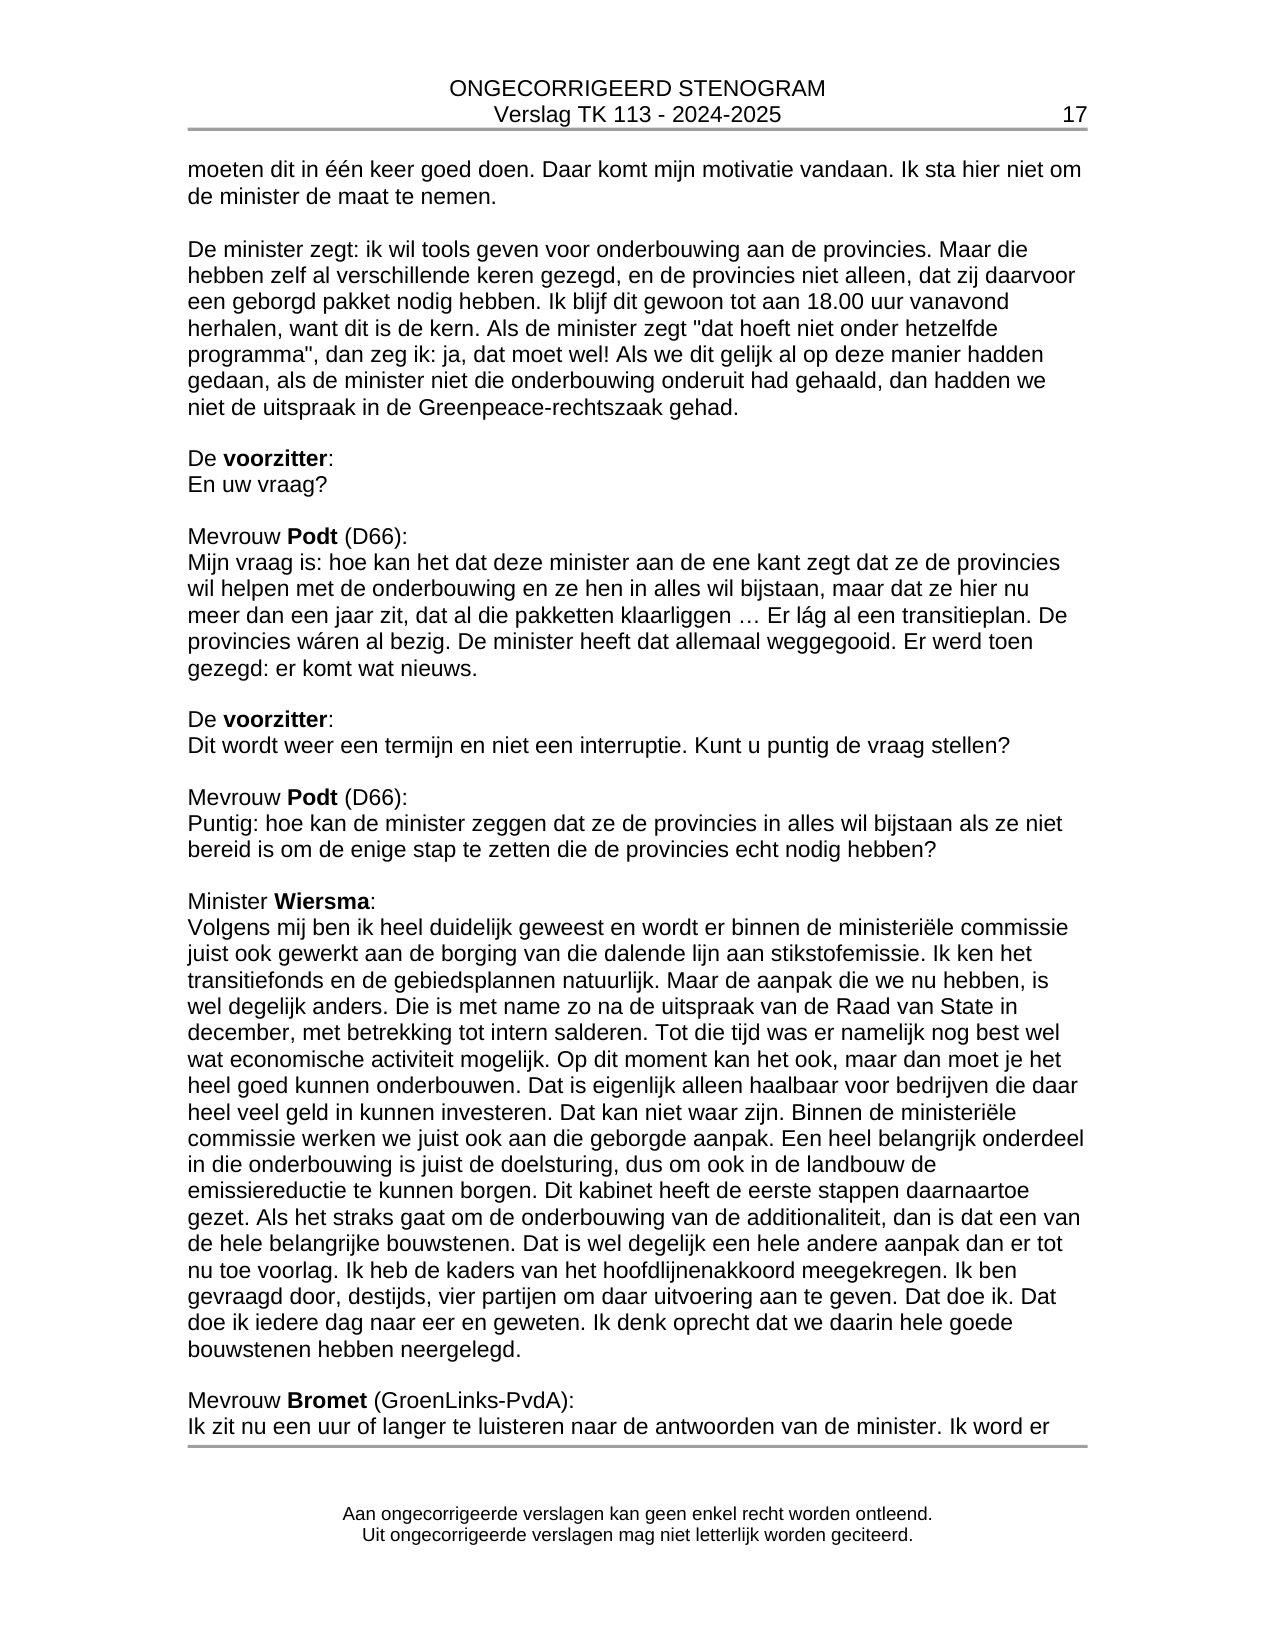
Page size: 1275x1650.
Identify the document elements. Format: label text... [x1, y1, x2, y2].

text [187, 1387, 1087, 1440]
text Mevrouw Podt (D66): Mijn vraag is: hoe kan het dat deze minister aan de ene kant zegt dat ze de provincies wil helpen met de onderbouwing en ze hen in alles wil bijstaan, maar dat ze hier nu meer dan een jaar zit, dat al die pakketten klaarliggen … Er lág al een transitieplan. De provincies wáren al bezig. De minister heeft dat allemaal weggegooid. Er werd toen gezegd: er komt wat nieuws. [187, 523, 1087, 681]
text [187, 156, 1087, 420]
text De voorzitter: En uw vraag? [187, 445, 1087, 498]
text De voorzitter: Dit wordt weer een termijn en niet een interruptie. Kunt u puntig de vraag stellen? [187, 706, 1087, 758]
text Minister Wiersma: Volgens mij ben ik heel duidelijk geweest en wordt er binnen de ministeriële commissie juist ook gewerkt aan de borging van die dalende lijn aan stikstofemissie. Ik ken het transitiefonds en de gebiedsplannen natuurlijk. Maar de aanpak die we nu hebben, is wel degelijk anders. Die is met name zo na de uitspraak van de Raad van State in december, met betrekking tot intern salderen. Tot die tijd was er namelijk nog best wel wat economische activiteit mogelijk. Op dit moment kan het ook, maar dan moet je het heel goed kunnen onderbouwen. Dat is eigenlijk alleen haalbaar voor bedrijven die daar heel veel geld in kunnen investeren. Dat kan niet waar zijn. Binnen de ministeriële commissie werken we juist ook aan die geborgde aanpak. Een heel belangrijk onderdeel in die onderbouwing is juist de doelsturing, dus om ook in de landbouw de emissiereductie te kunnen borgen. Dit kabinet heeft de eerste stappen daarnaartoe gezet. Als het straks gaat om de onderbouwing van de additionaliteit, dan is dat een van de hele belangrijke bouwstenen. Dat is wel degelijk een hele andere aanpak dan er tot nu toe voorlag. Ik heb de kaders van het hoofdlijnenakkoord meegekregen. Ik ben gevraagd door, destijds, vier partijen om daar uitvoering aan te geven. Dat doe ik. Dat doe ik iedere dag naar eer en geweten. Ik denk oprecht dat we daarin hele goede bouwstenen hebben neergelegd. [187, 888, 1087, 1362]
text Mevrouw Podt (D66): Puntig: hoe kan de minister zeggen dat ze de provincies in alles wil bijstaan als ze niet bereid is om de enige stap te zetten die de provincies echt nodig hebben? [187, 783, 1087, 863]
